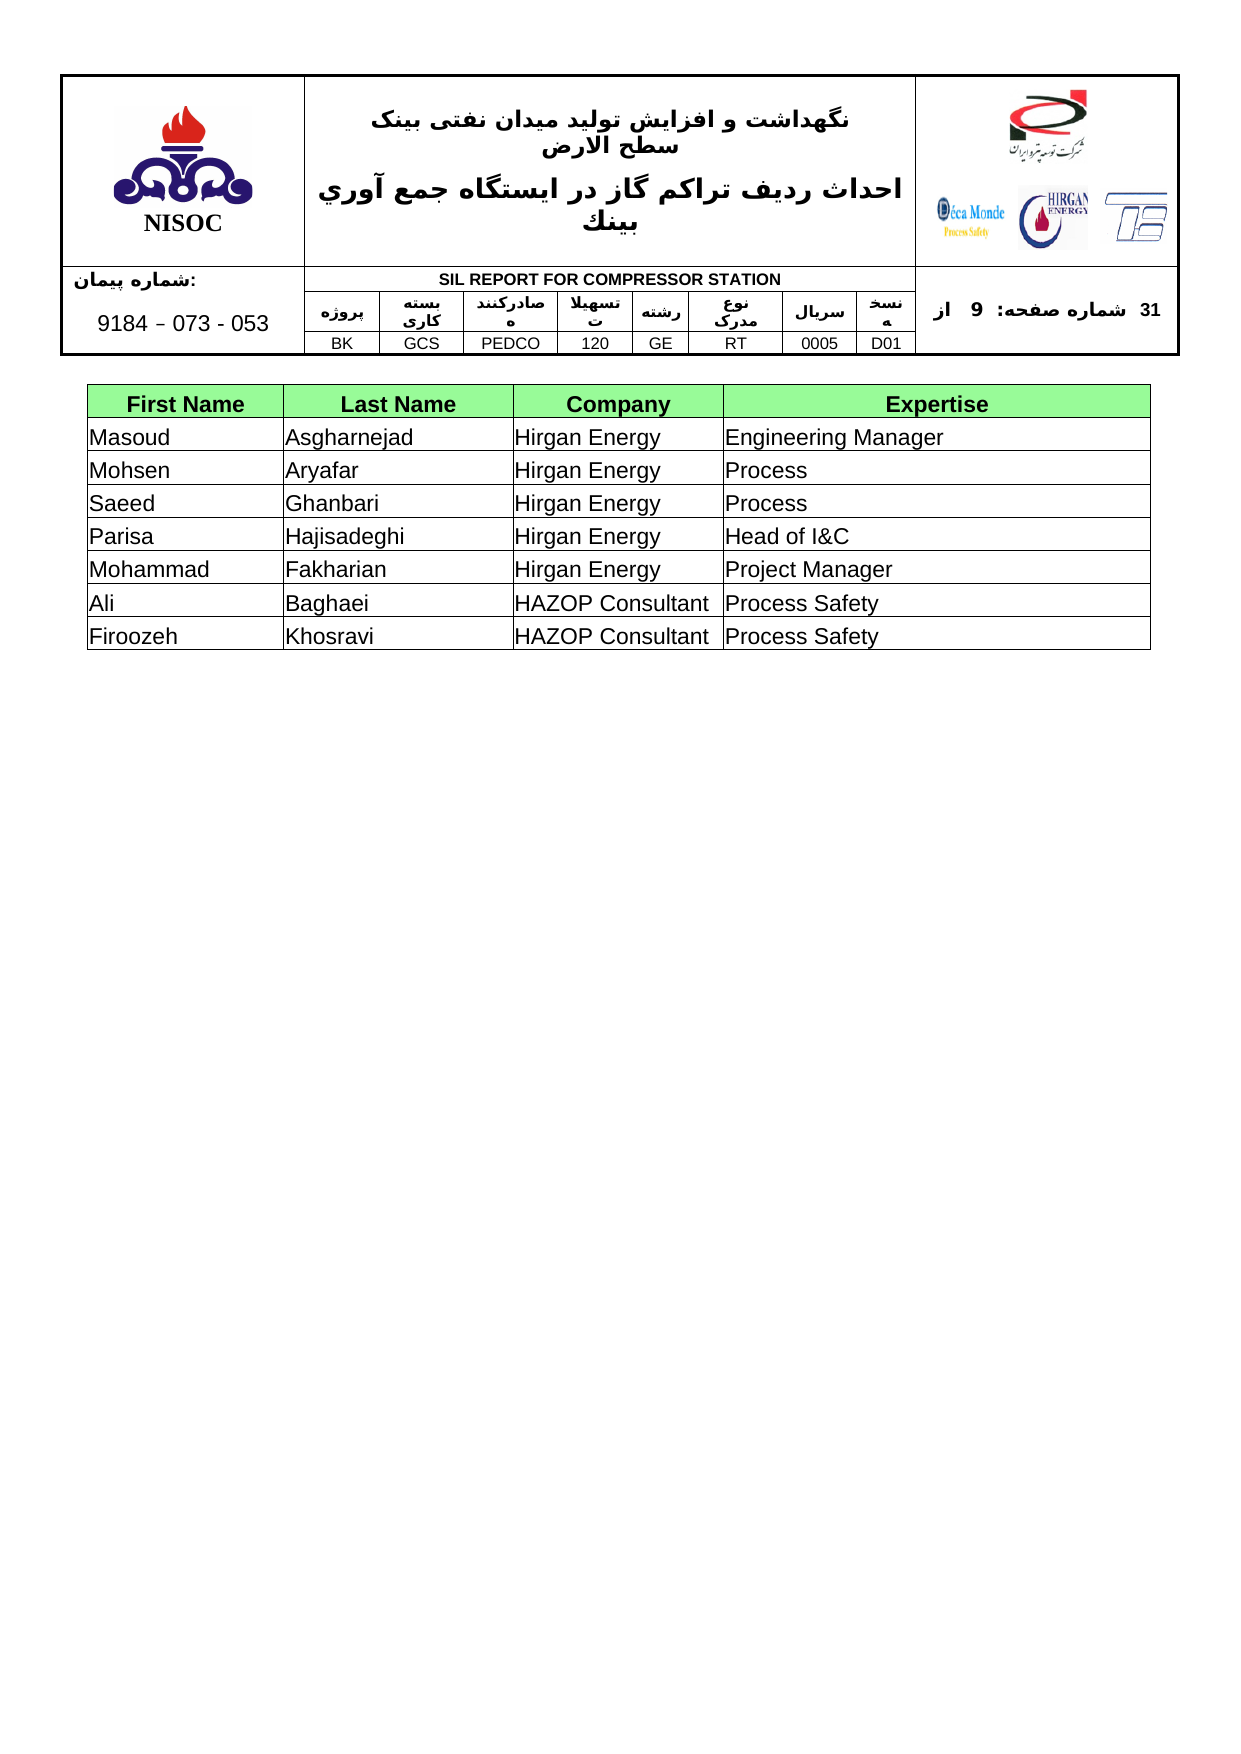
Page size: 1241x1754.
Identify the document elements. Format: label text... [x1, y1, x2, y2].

table_cell Masoud [88, 418, 283, 450]
table_header Company [514, 385, 723, 417]
table_cell Mohammad [88, 551, 283, 583]
table_cell Hirgan Energy [514, 418, 723, 450]
table_cell Aryafar [284, 451, 513, 483]
table_cell Process Safety [724, 617, 1150, 649]
picture [113, 106, 253, 208]
table_cell Khosravi [284, 617, 513, 649]
table_cell HAZOP Consultant [514, 617, 723, 649]
table_cell Hirgan Energy [514, 551, 723, 583]
table_cell Process Safety [724, 584, 1150, 616]
table_cell Engineering Manager [724, 418, 1150, 450]
table_cell Project Manager [724, 551, 1150, 583]
table_cell Asgharnejad [284, 418, 513, 450]
table_cell Hirgan Energy [514, 451, 723, 483]
table_cell Parisa [88, 518, 283, 550]
table_cell Firoozeh [88, 617, 283, 649]
table_cell Hajisadeghi [284, 518, 513, 550]
table_cell Process [724, 485, 1150, 517]
table_cell Process [724, 451, 1150, 483]
table_cell Hirgan Energy [514, 485, 723, 517]
table_cell Mohsen [88, 451, 283, 483]
picture [926, 82, 1168, 261]
table_cell Head of I&C [724, 518, 1150, 550]
table_header Expertise [724, 385, 1150, 417]
table_header First Name [88, 385, 283, 417]
table_cell Hirgan Energy [514, 518, 723, 550]
table_cell Saeed [88, 485, 283, 517]
table_cell HAZOP Consultant [514, 584, 723, 616]
table_cell Fakharian [284, 551, 513, 583]
table_cell Ali [88, 584, 283, 616]
table_cell Baghaei [284, 584, 513, 616]
table_header Last Name [284, 385, 513, 417]
table_cell Ghanbari [284, 485, 513, 517]
